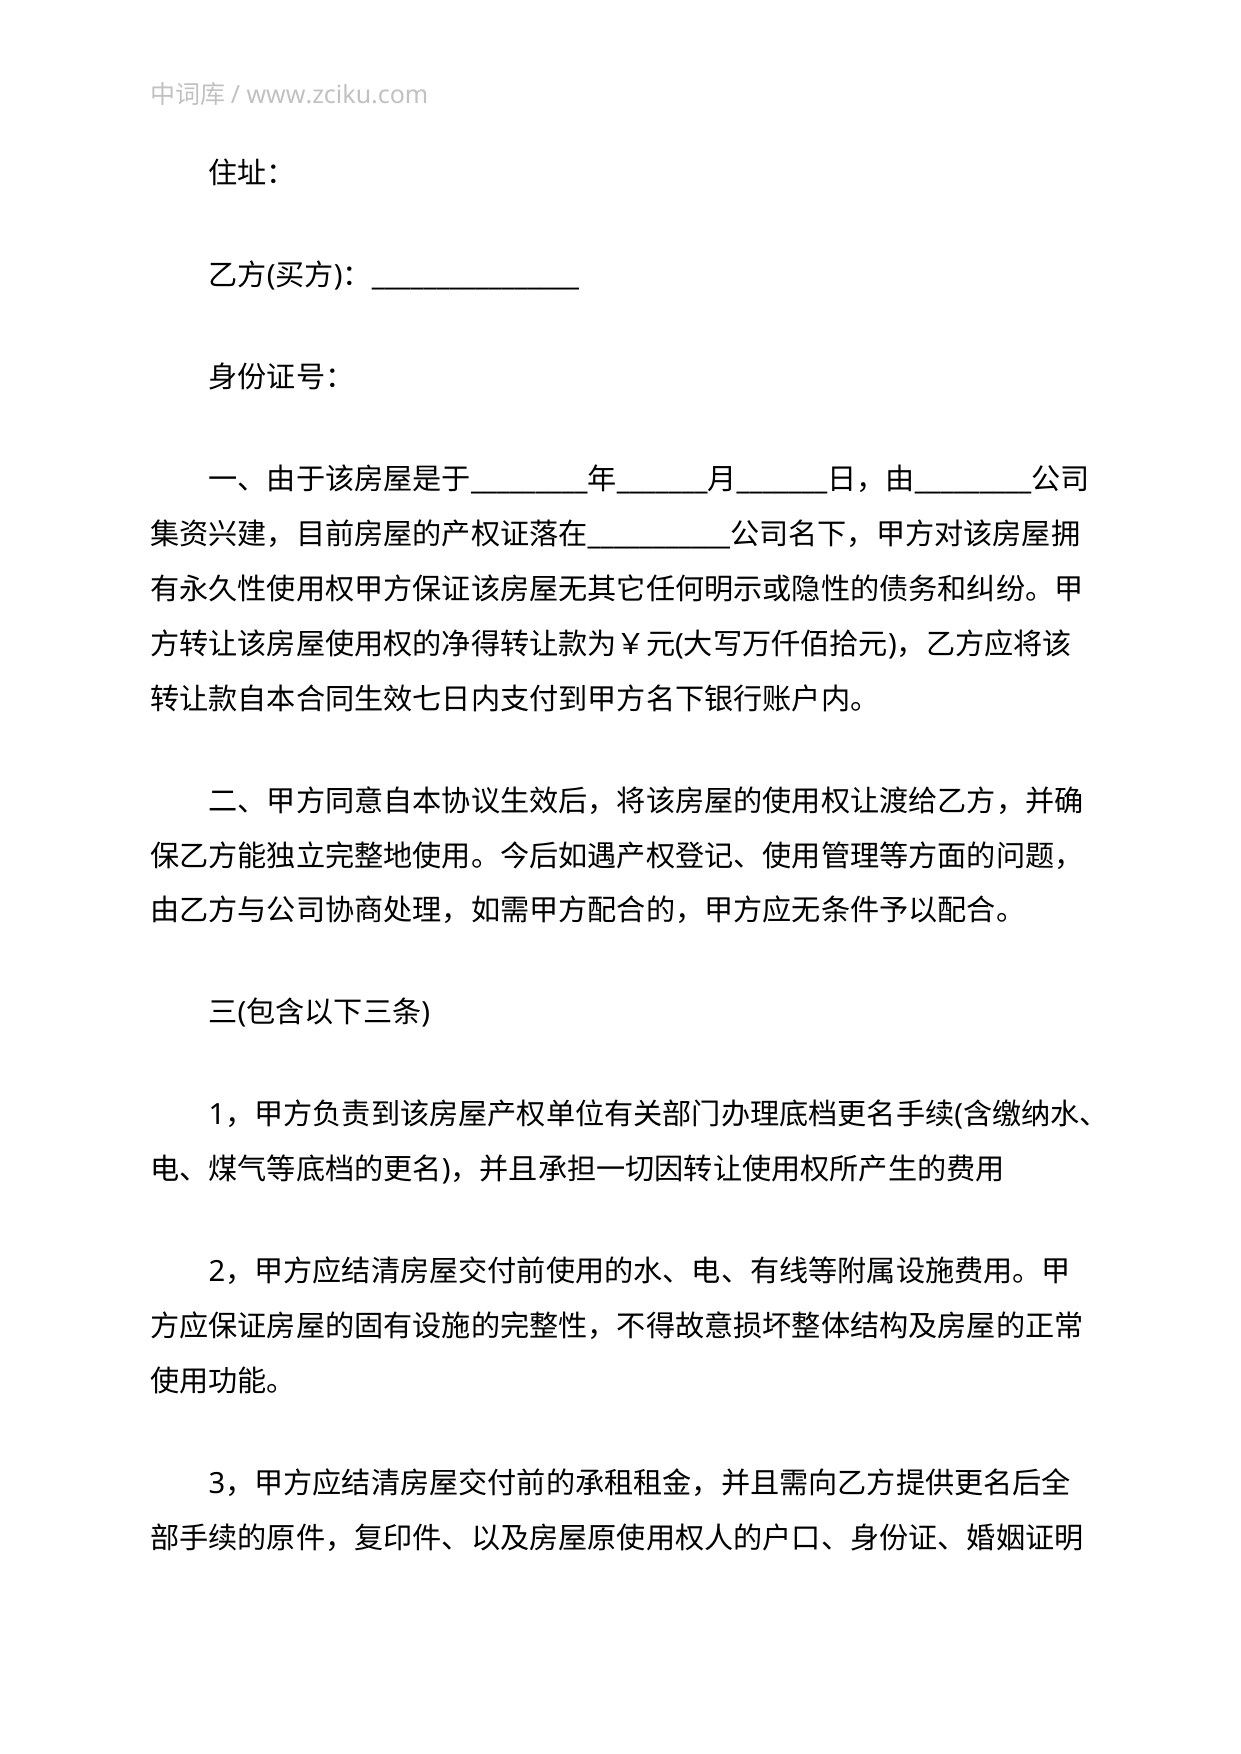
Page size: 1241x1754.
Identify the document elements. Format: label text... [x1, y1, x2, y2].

text 身份证号： [150, 354, 1090, 396]
text 住址： [150, 150, 1090, 192]
text 三(包含以下三条) [150, 989, 1090, 1031]
text 一、由于该房屋是于_________年_______月_______日，由_________公司集资兴建，目前房屋的产权证落在___________公司名下，甲方对该房屋拥有永久性使用权甲方保证该房屋无其它任何明示或隐性的债务和纠纷。甲方转让该房屋使用权的净得转让款为￥元(大写万仟佰拾元)，乙方应将该转让款自本合同生效七日内支付到甲方名下银行账户内。 [150, 456, 1090, 718]
text 2，甲方应结清房屋交付前使用的水、电、有线等附属设施费用。甲方应保证房屋的固有设施的完整性，不得故意损坏整体结构及房屋的正常使用功能。 [150, 1248, 1090, 1400]
text 1，甲方负责到该房屋产权单位有关部门办理底档更名手续(含缴纳水、电、煤气等底档的更名)，并且承担一切因转让使用权所产生的费用 [150, 1091, 1090, 1188]
text 乙方(买方)：________________ [150, 252, 1090, 294]
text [150, 1459, 1090, 1557]
text 二、甲方同意自本协议生效后，将该房屋的使用权让渡给乙方，并确保乙方能独立完整地使用。今后如遇产权登记、使用管理等方面的问题，由乙方与公司协商处理，如需甲方配合的，甲方应无条件予以配合。 [150, 777, 1090, 929]
